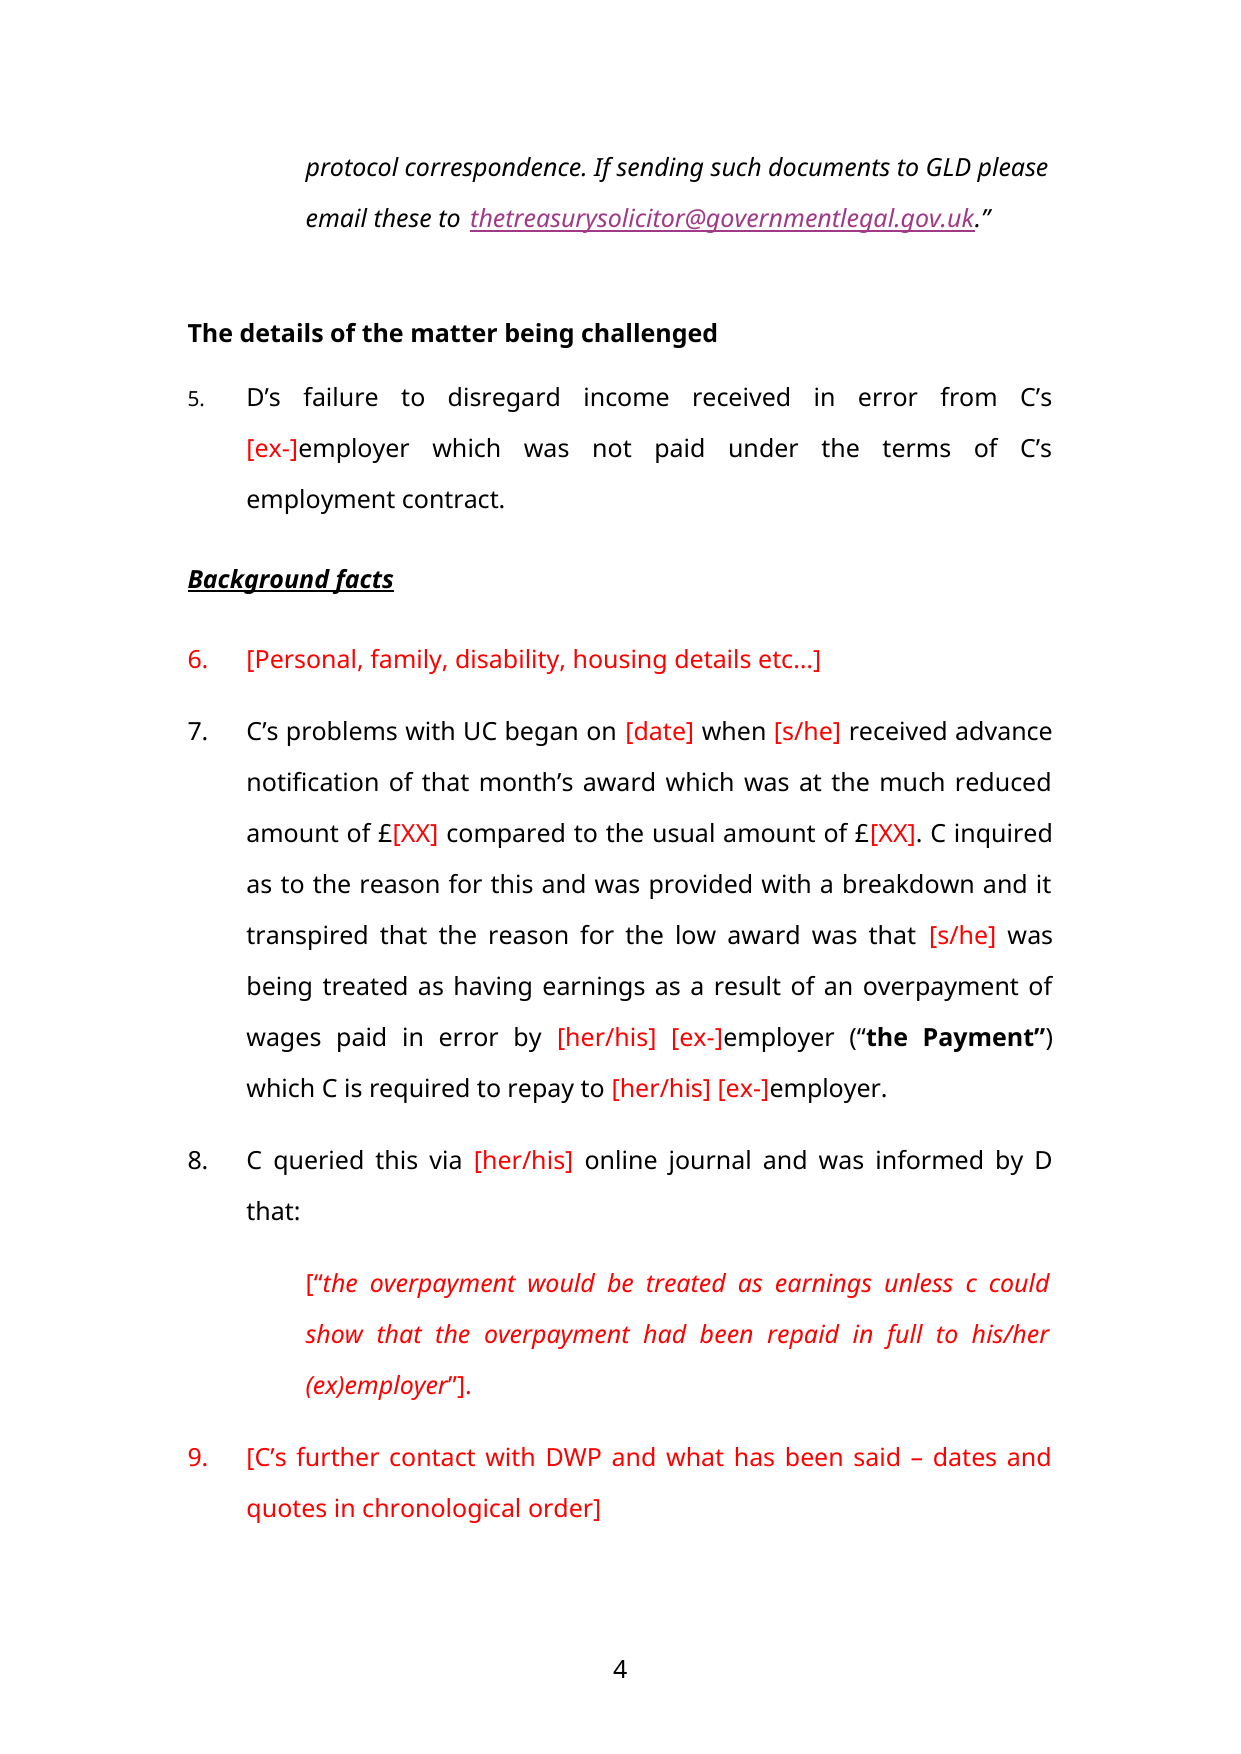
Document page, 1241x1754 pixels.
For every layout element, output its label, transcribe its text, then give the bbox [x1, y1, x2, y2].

list C queried this via [her/his] online journal and was informed by D that: [187, 1143, 1053, 1228]
text [“the overpayment would be treated as earnings unless c could show that the overpayment had been repaid in full to his/her (ex)employer”]. [305, 1266, 1053, 1402]
text The details of the matter being challenged [187, 316, 1053, 350]
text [305, 150, 1053, 235]
text Background facts [187, 561, 1053, 596]
list D’s failure to disregard income received in error from C’s [ex-]employer which was not paid under the terms of C’s employment contract. [187, 379, 1053, 515]
list [C’s further contact with DWP and what has been said – dates and quotes in chronological order] [187, 1439, 1053, 1525]
list C’s problems with UC began on [date] when [s/he] received advance notification of that month’s award which was at the much reduced amount of £[XX] compared to the usual amount of £[XX]. C inquired as to the reason for this and was provided with a breakdown and it transpired that the reason for the low award was that [s/he] was being treated as having earnings as a result of an overpayment of wages paid in error by [her/his] [ex-]employer (“the Payment”) which C is required to repay to [her/his] [ex-]employer. [187, 713, 1053, 1105]
list [Personal, family, disability, housing details etc…] [187, 642, 1053, 676]
